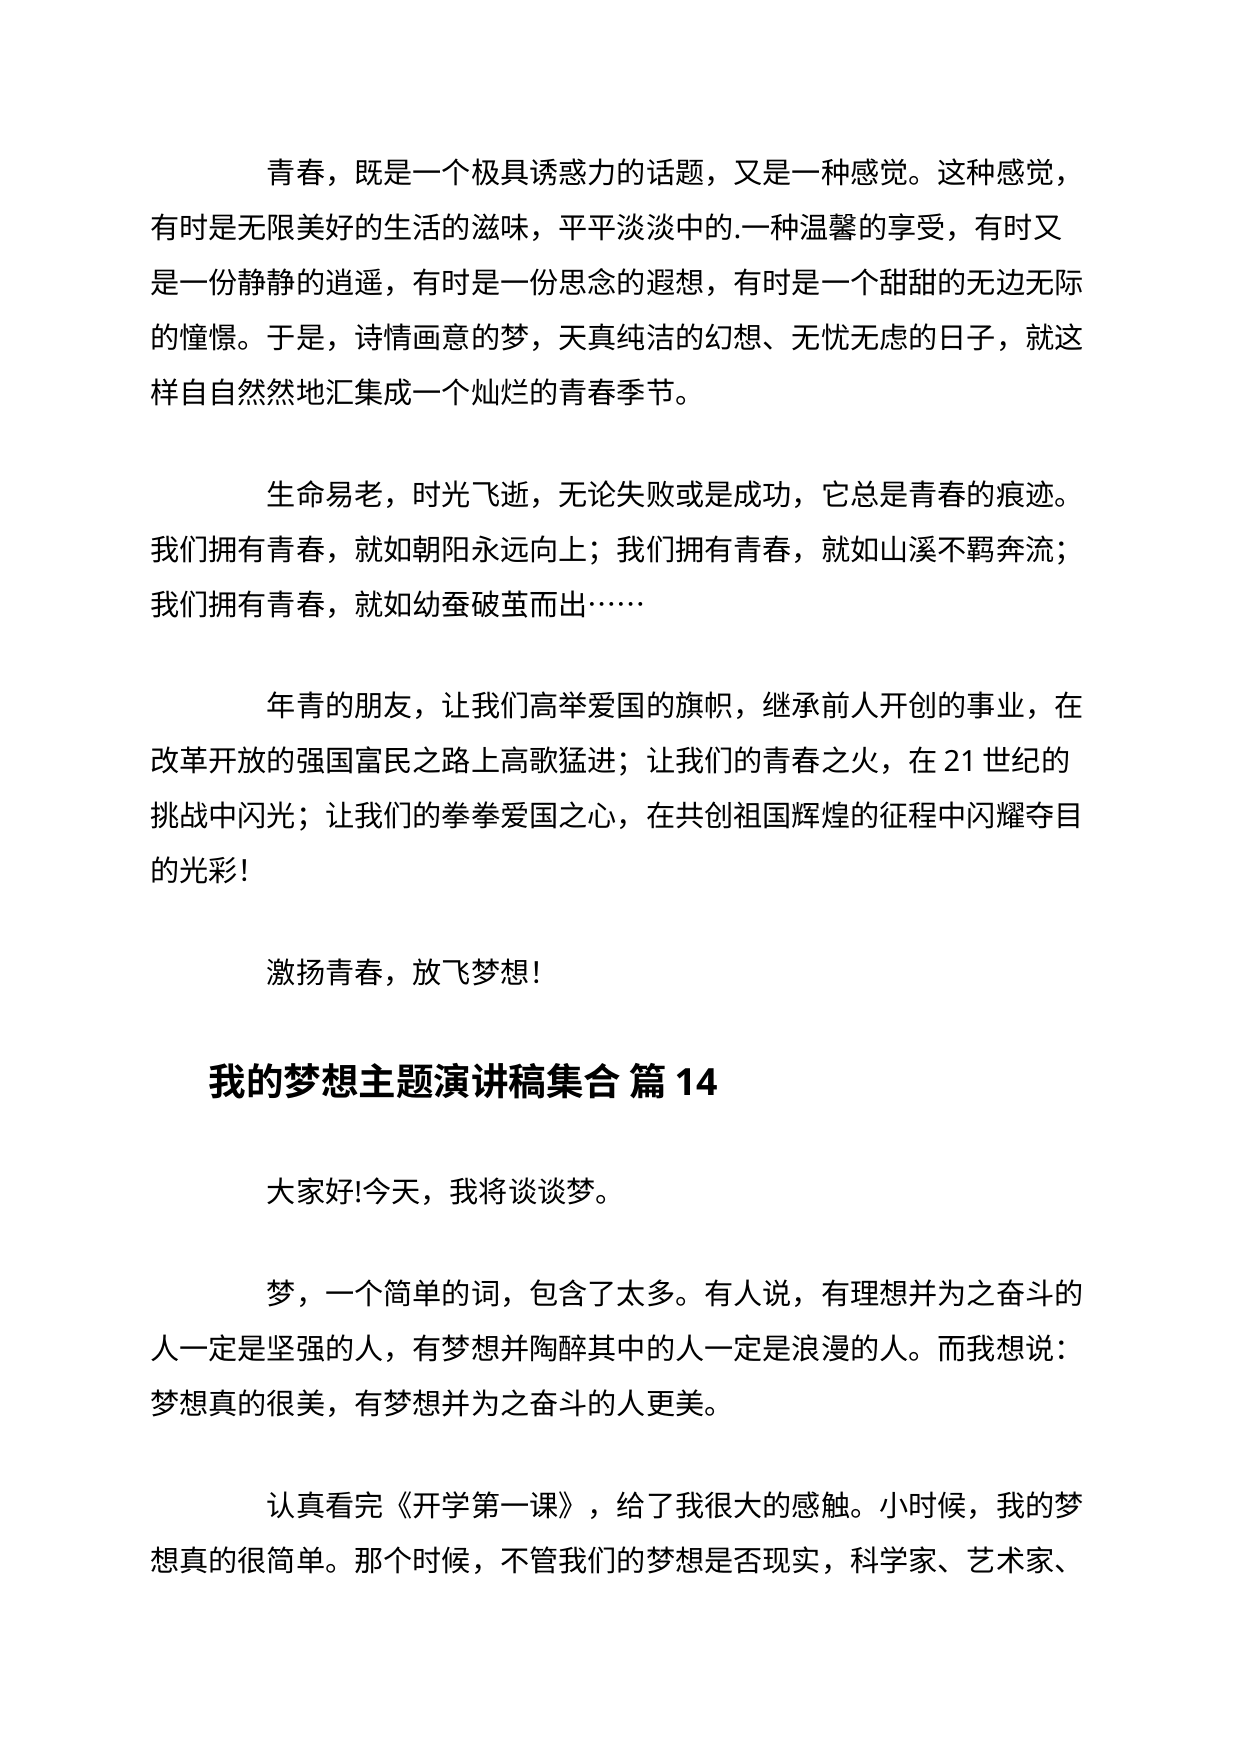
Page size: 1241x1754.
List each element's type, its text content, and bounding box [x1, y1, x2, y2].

text 生命易老，时光飞逝，无论失败或是成功，它总是青春的痕迹。我们拥有青春，就如朝阳永远向上；我们拥有青春，就如山溪不羁奔流；我们拥有青春，就如幼蚕破茧而出…… [150, 471, 1090, 623]
text 梦，一个简单的词，包含了太多。有人说，有理想并为之奋斗的人一定是坚强的人，有梦想并陶醉其中的人一定是浪漫的人。而我想说：梦想真的很美，有梦想并为之奋斗的人更美。 [150, 1271, 1090, 1423]
text 年青的朋友，让我们高举爱国的旗帜，继承前人开创的事业，在改革开放的强国富民之路上高歌猛进；让我们的青春之火，在21世纪的挑战中闪光；让我们的拳拳爱国之心，在共创祖国辉煌的征程中闪耀夺目的光彩！ [150, 683, 1090, 890]
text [150, 1482, 1090, 1580]
text 激扬青春，放飞梦想！ [150, 949, 1090, 992]
text 青春，既是一个极具诱惑力的话题，又是一种感觉。这种感觉，有时是无限美好的生活的滋味，平平淡淡中的.一种温馨的享受，有时又是一份静静的逍遥，有时是一份思念的遐想，有时是一个甜甜的无边无际的憧憬。于是，诗情画意的梦，天真纯洁的幻想、无忧无虑的日子，就这样自自然然地汇集成一个灿烂的青春季节。 [150, 150, 1090, 412]
text 我的梦想主题演讲稿集合 篇14 [150, 1051, 1090, 1106]
text 大家好!今天，我将谈谈梦。 [150, 1169, 1090, 1211]
